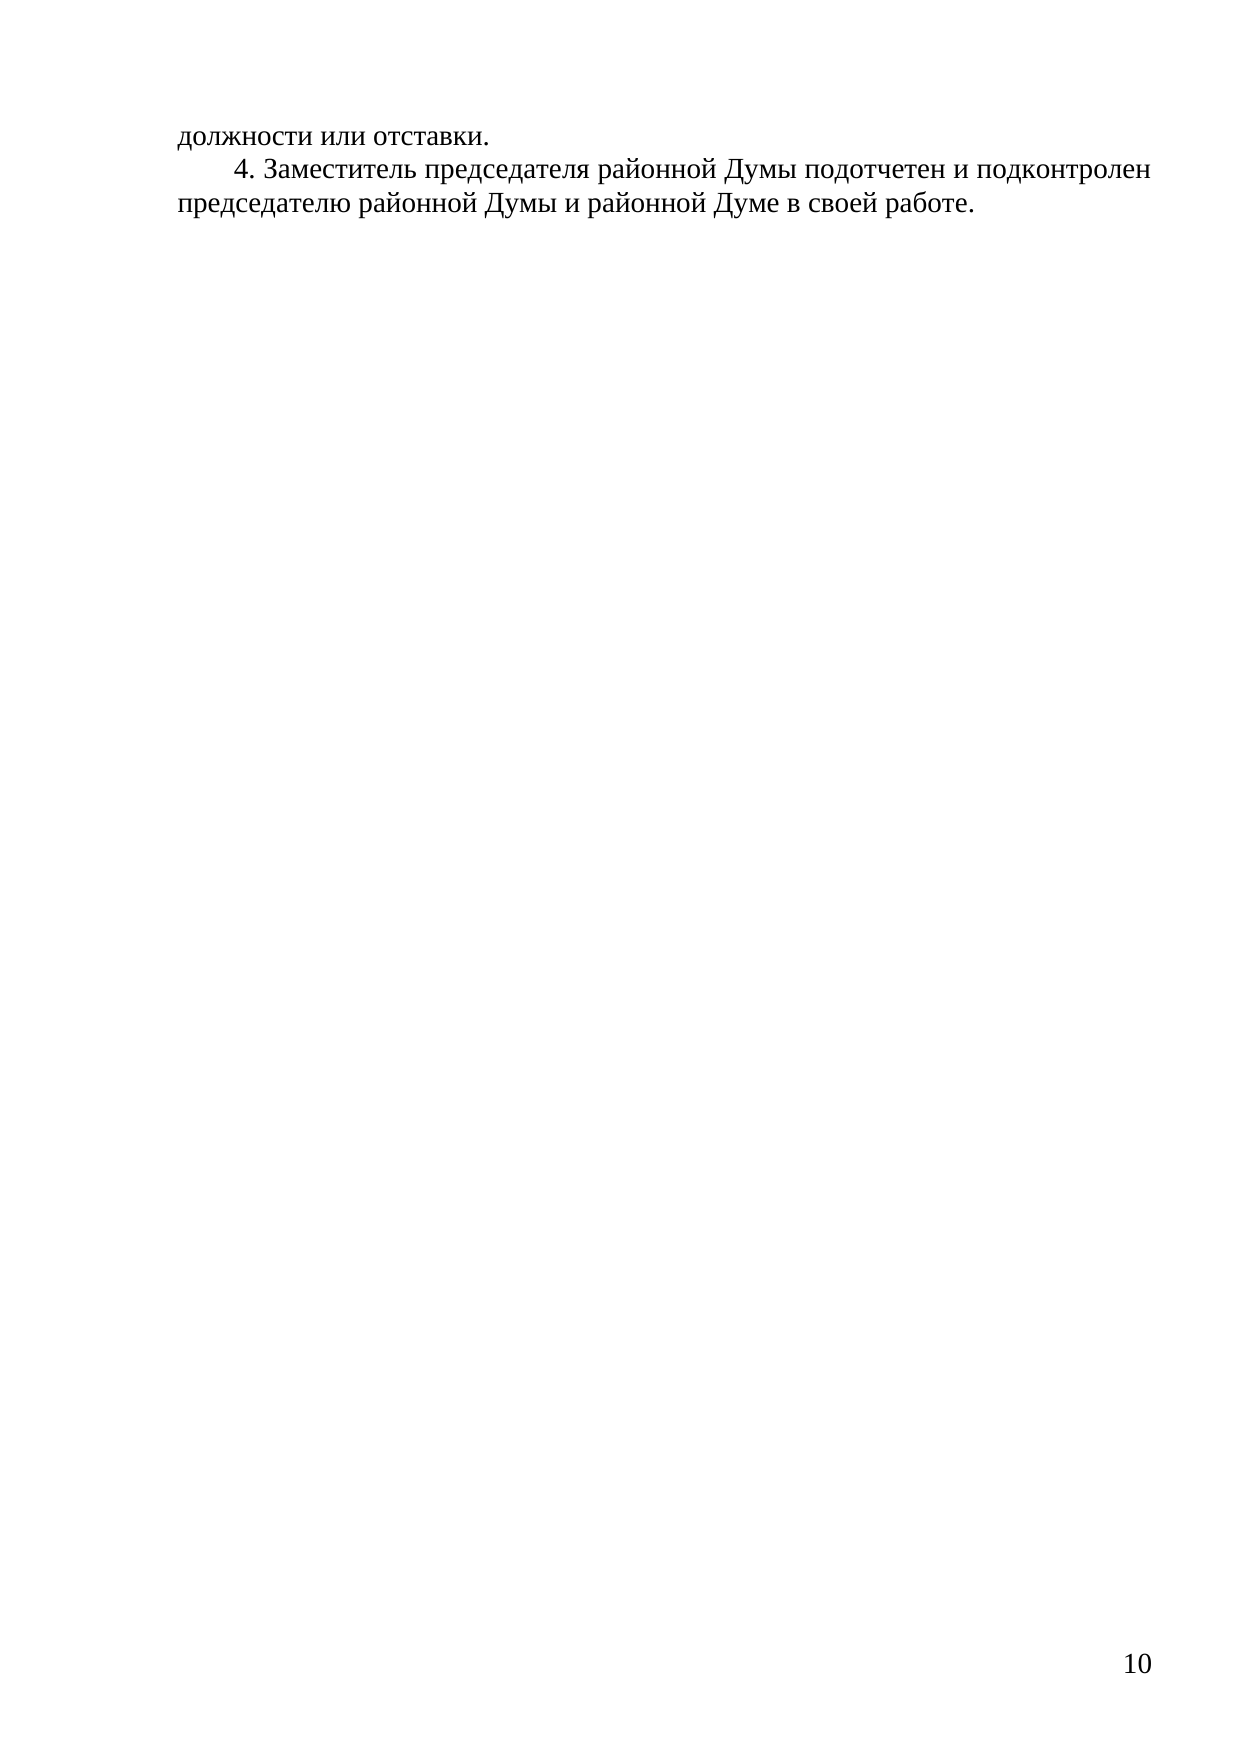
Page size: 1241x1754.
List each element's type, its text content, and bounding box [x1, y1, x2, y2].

text 4. Заместитель председателя районной Думы подотчетен и подконтролен председателю районной Думы и районной Думе в своей работе. [177, 152, 1152, 219]
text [177, 118, 1152, 152]
